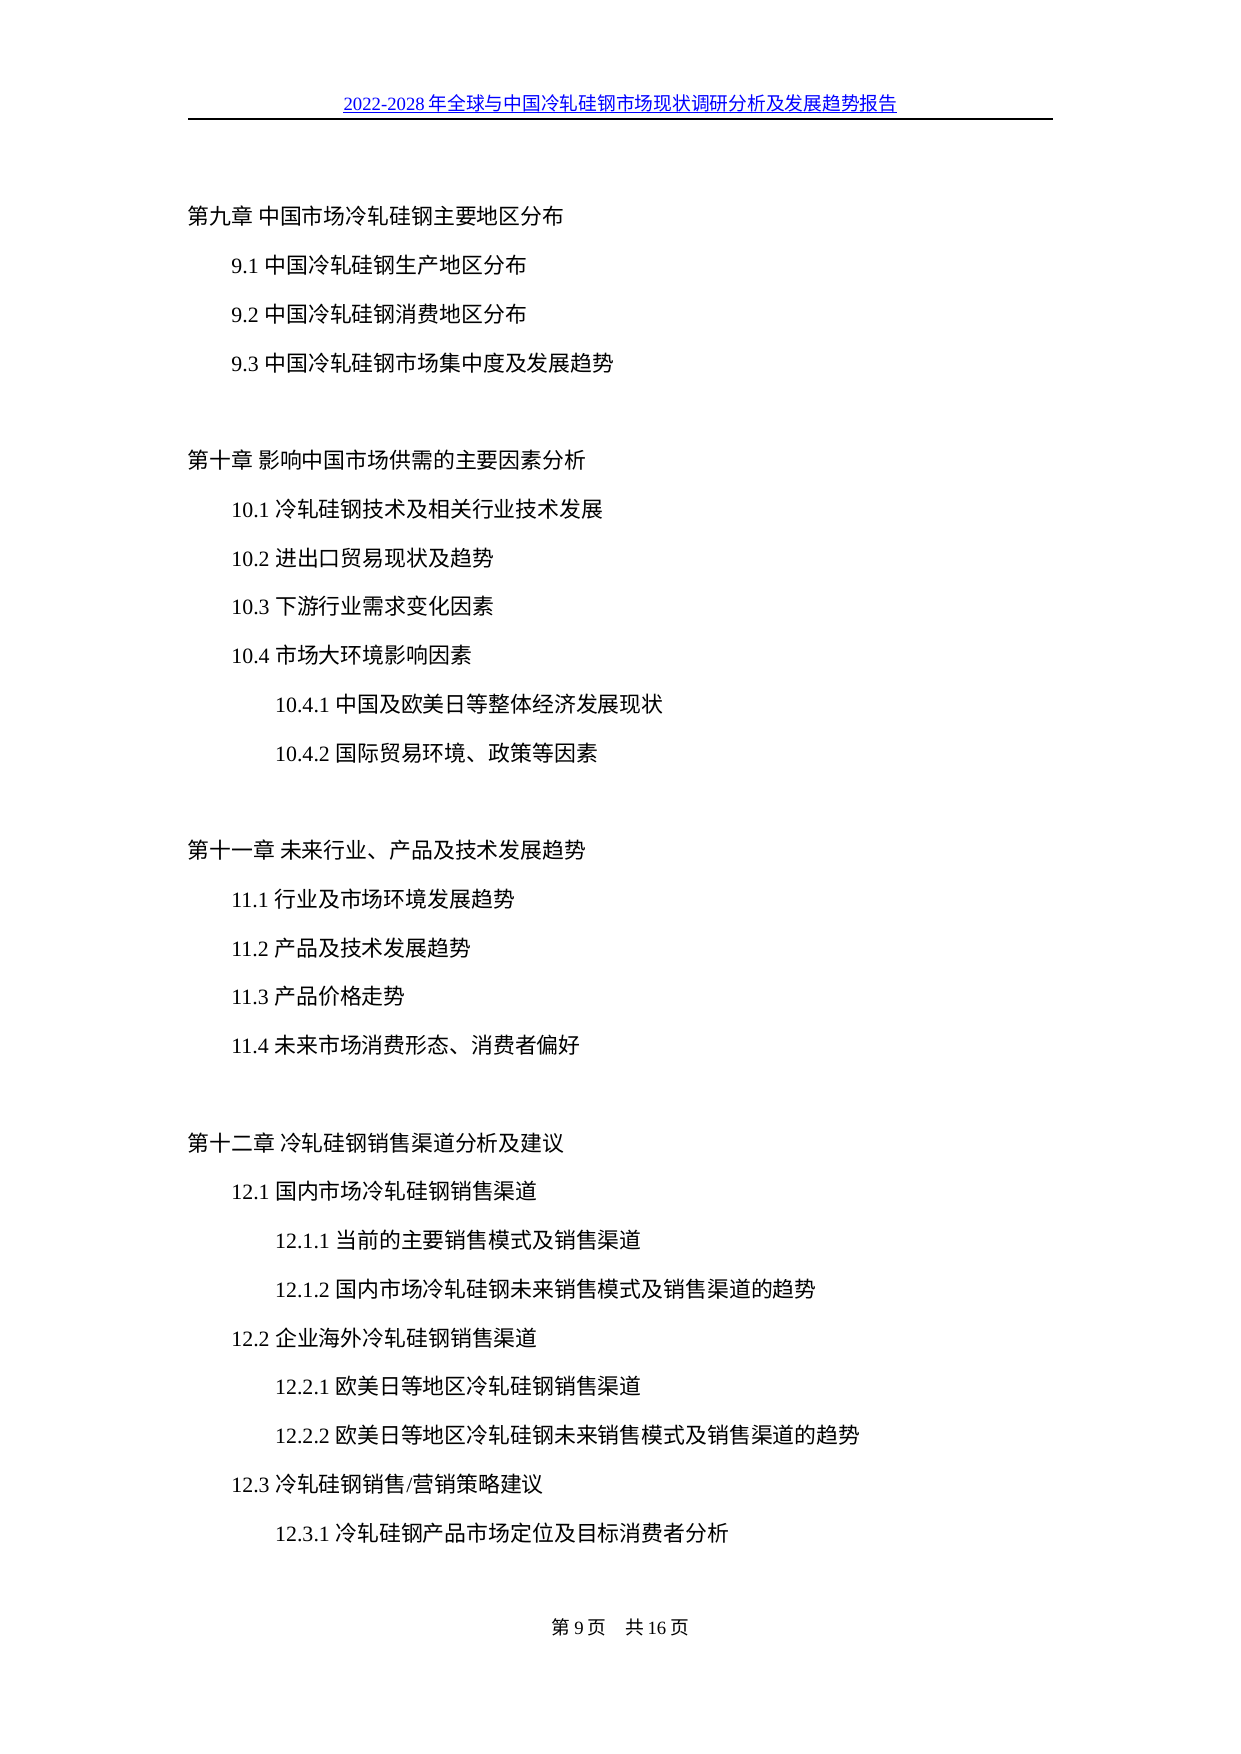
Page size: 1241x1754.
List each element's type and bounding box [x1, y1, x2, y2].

text [187, 150, 1053, 1548]
